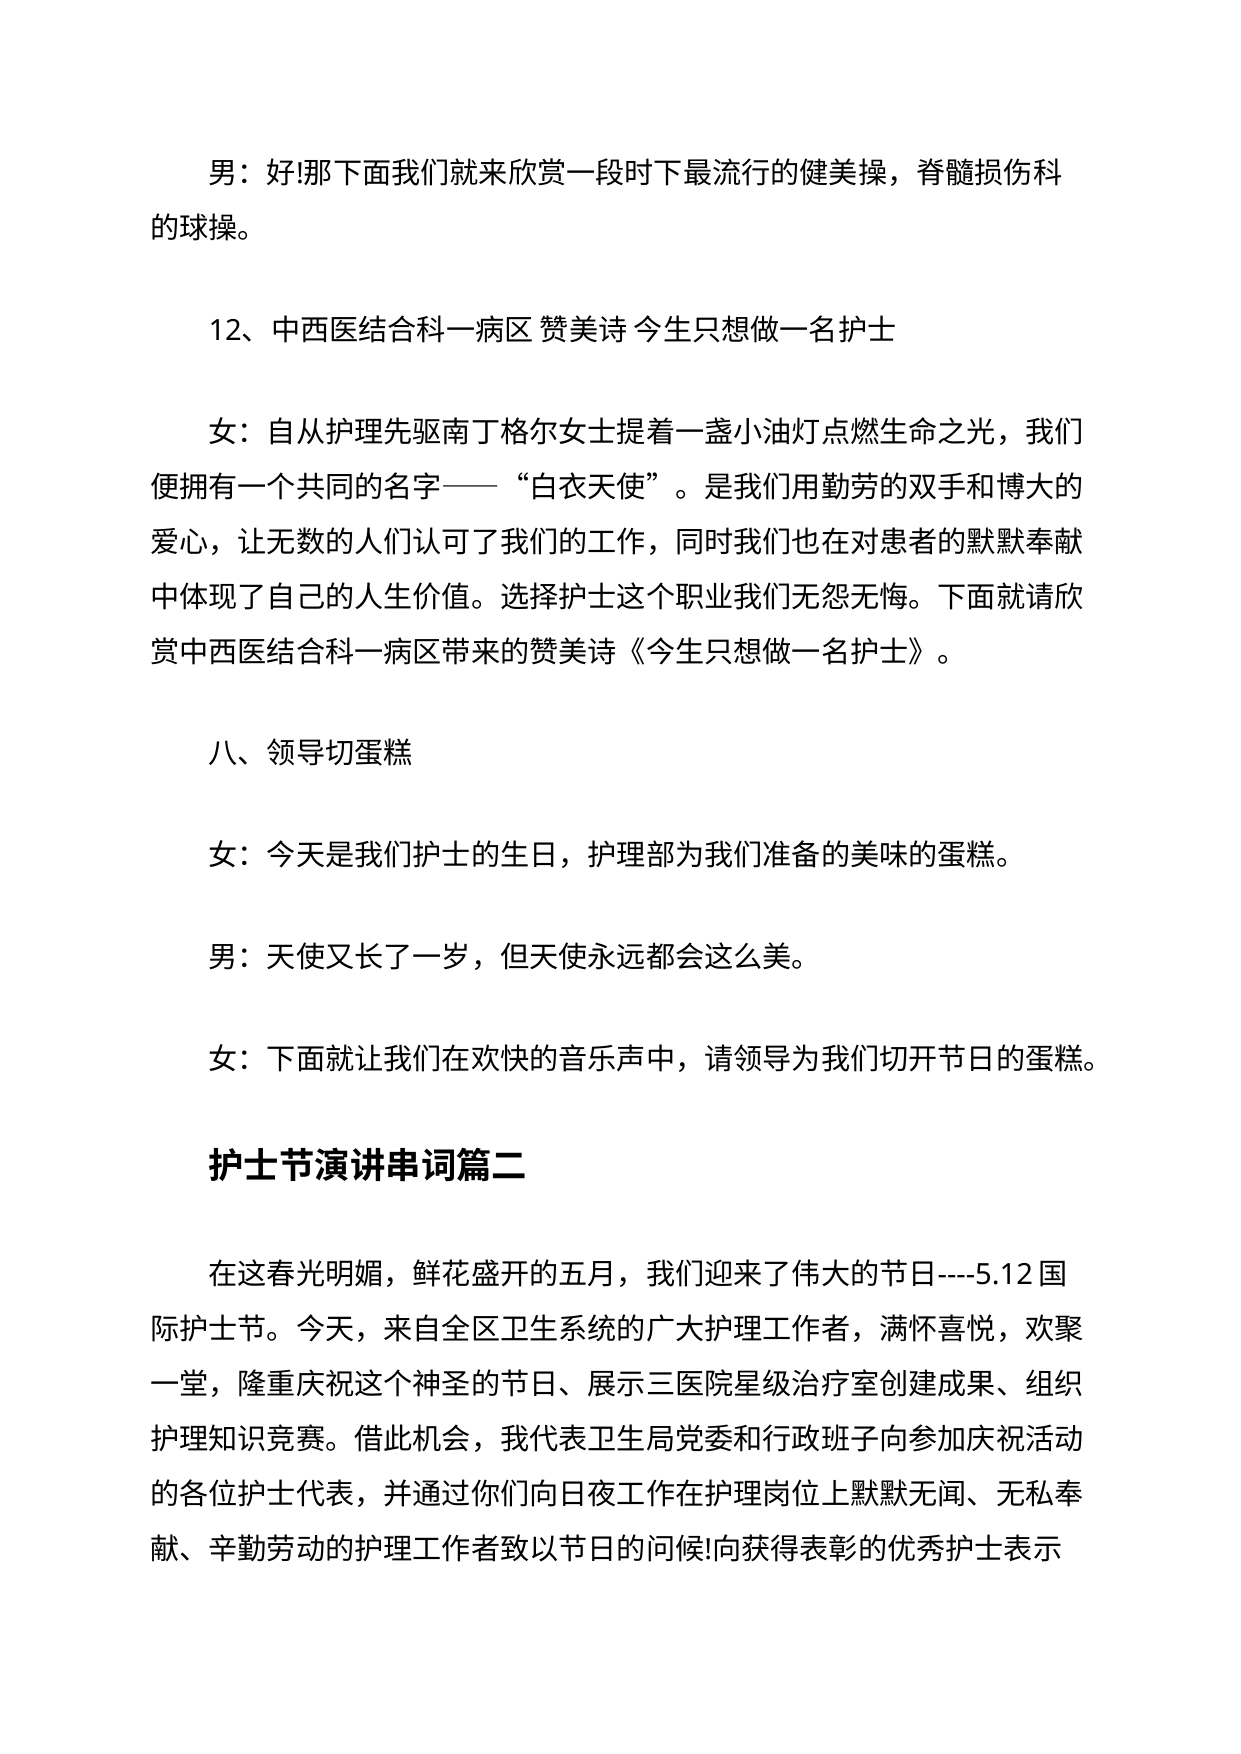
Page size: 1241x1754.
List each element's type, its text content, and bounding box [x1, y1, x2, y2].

text 护士节演讲串词篇二 [150, 1137, 1090, 1188]
text 男：好!那下面我们就来欣赏一段时下最流行的健美操，脊髓损伤科的球操。 [150, 150, 1090, 247]
text 女：自从护理先驱南丁格尔女士提着一盏小油灯点燃生命之光，我们便拥有一个共同的名字——“白衣天使”。是我们用勤劳的双手和博大的爱心，让无数的人们认可了我们的工作，同时我们也在对患者的默默奉献中体现了自己的人生价值。选择护士这个职业我们无怨无悔。下面就请欣赏中西医结合科一病区带来的赞美诗《今生只想做一名护士》。 [150, 409, 1090, 671]
text 八、领导切蛋糕 [150, 730, 1090, 772]
text 女：下面就让我们在欢快的音乐声中，请领导为我们切开节日的蛋糕。 [150, 1035, 1090, 1078]
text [150, 1251, 1090, 1568]
text 男：天使又长了一岁，但天使永远都会这么美。 [150, 934, 1090, 976]
text 女：今天是我们护士的生日，护理部为我们准备的美味的蛋糕。 [150, 832, 1090, 874]
text 12、中西医结合科一病区 赞美诗 今生只想做一名护士 [150, 307, 1090, 349]
